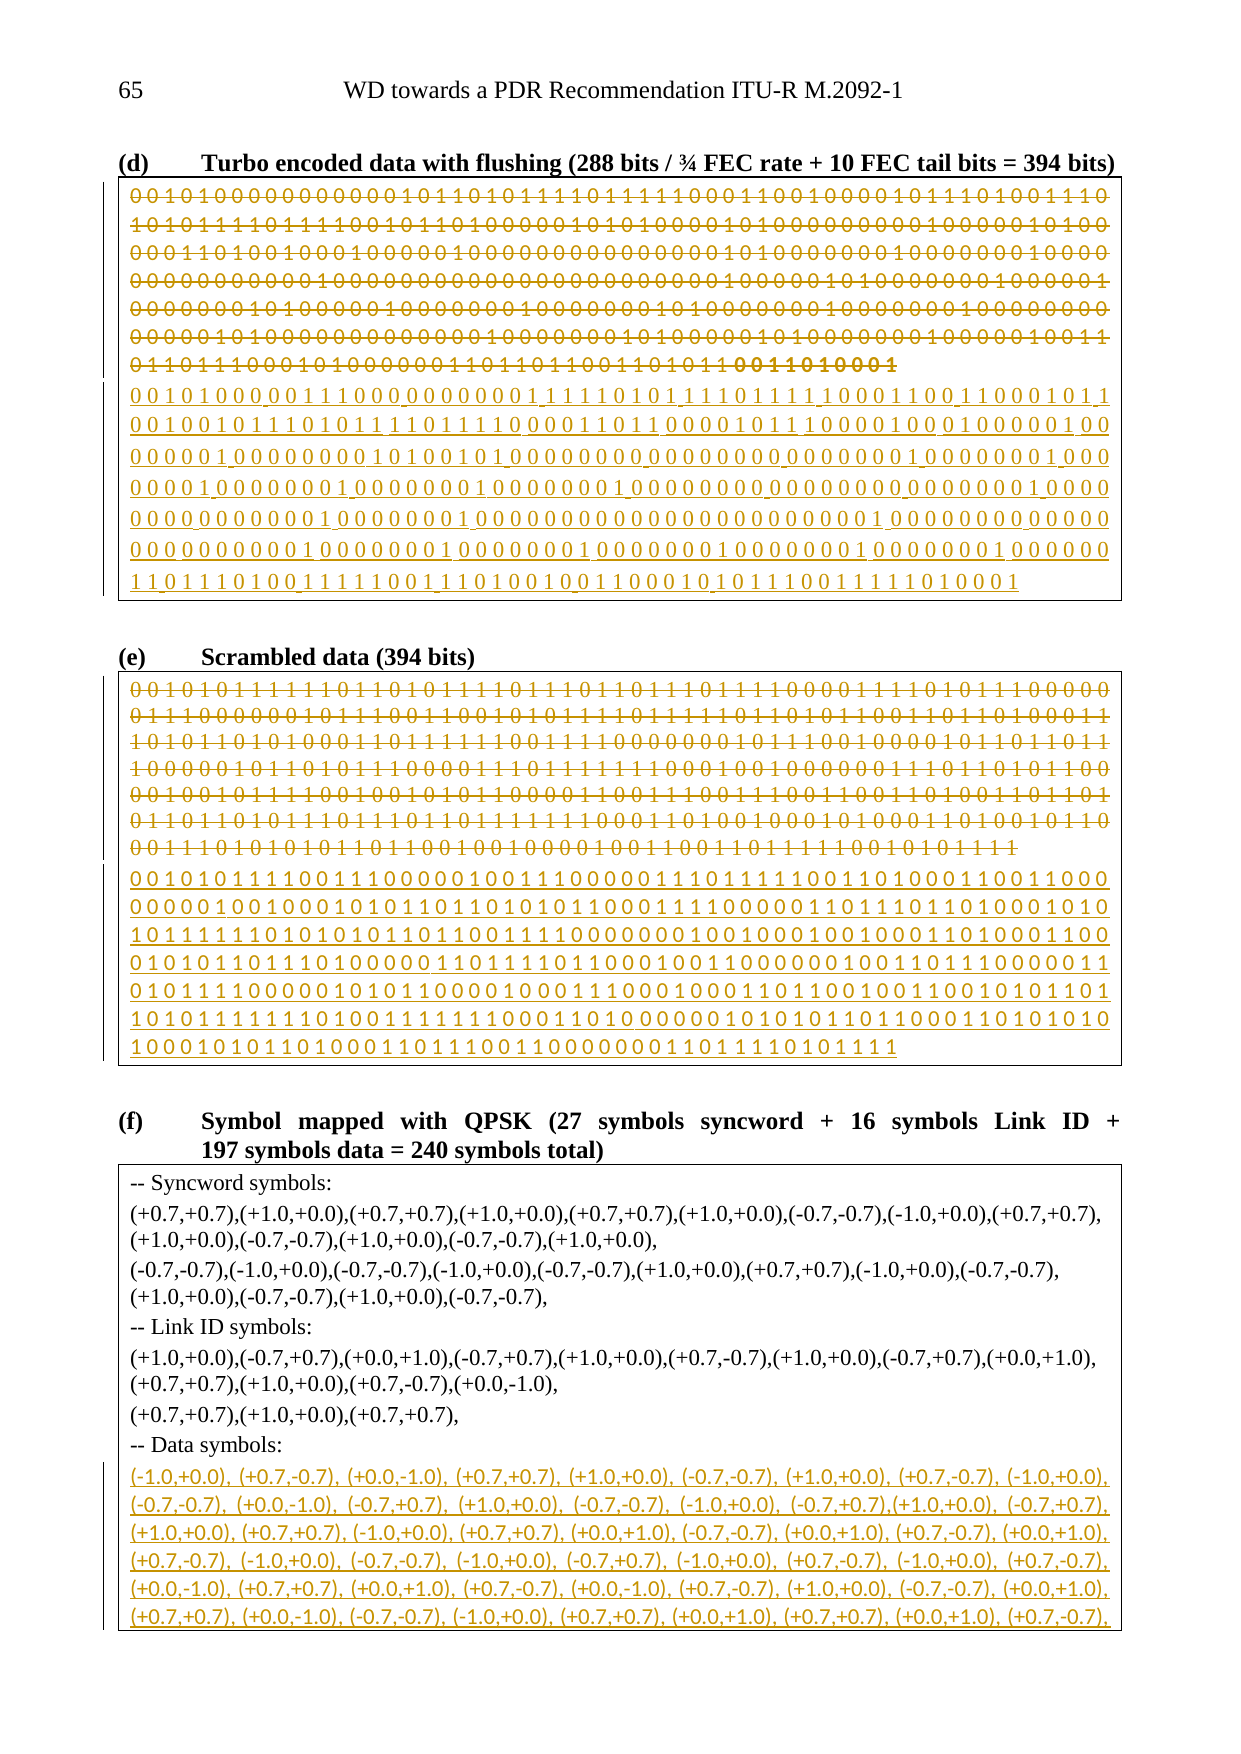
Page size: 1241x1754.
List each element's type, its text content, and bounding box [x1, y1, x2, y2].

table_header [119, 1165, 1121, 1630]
subtitle (f) Symbol mapped with QPSK (27 symbols syncword + 16 symbols Link ID + 197 symbols data = 240 symbols total) [118, 1106, 1122, 1164]
subtitle (d) Turbo encoded data with flushing (288 bits / ¾ FEC rate + 10 FEC tail bits = 394 bits) [118, 148, 1122, 176]
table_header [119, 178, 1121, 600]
subtitle (e) Scrambled data (394 bits) [118, 642, 1122, 671]
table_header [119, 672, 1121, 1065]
